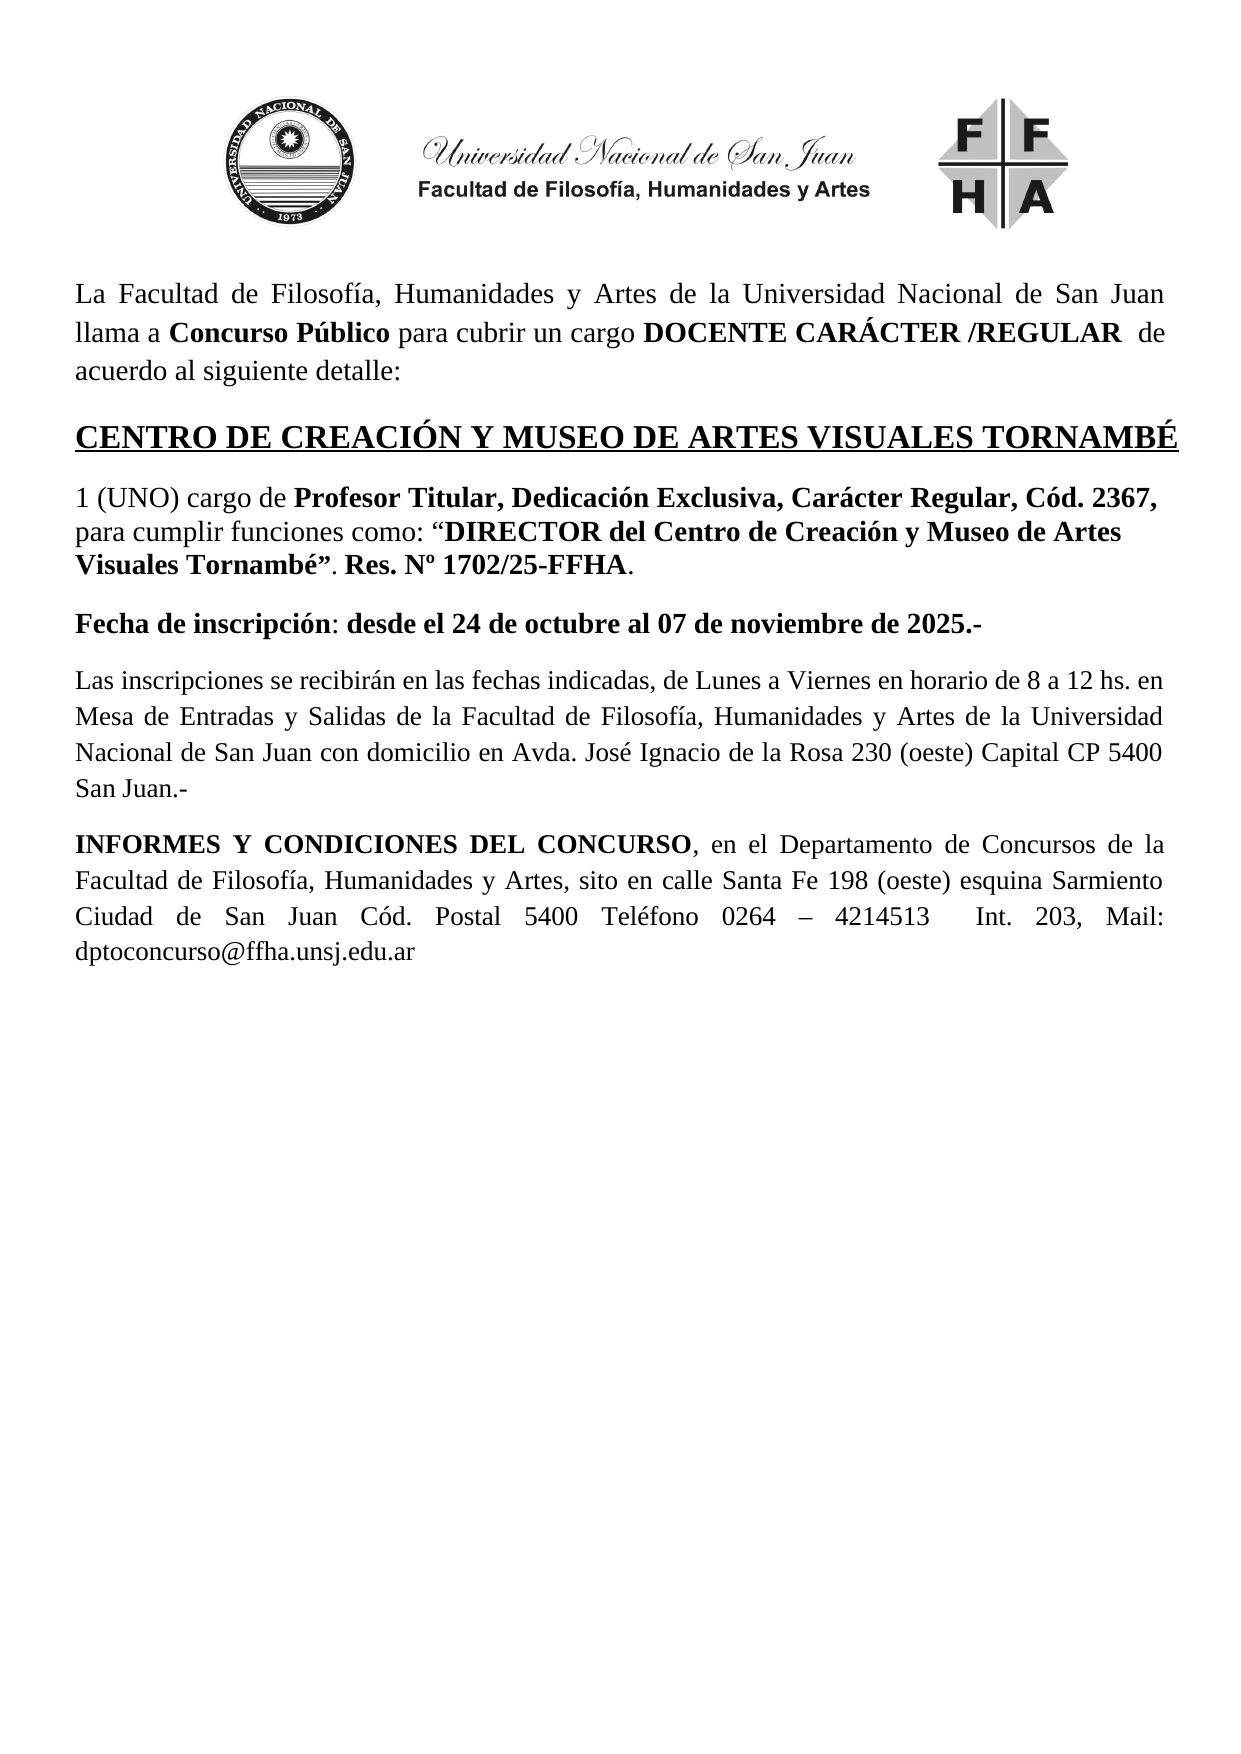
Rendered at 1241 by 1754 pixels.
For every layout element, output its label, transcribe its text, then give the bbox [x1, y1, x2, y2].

text INFORMES Y CONDICIONES DEL CONCURSO, en el Departamento de Concursos de la Facultad de Filosofía, Humanidades y Artes, sito en calle Santa Fe 198 (oeste) esquina Sarmiento Ciudad de San Juan Cód. Postal 5400 Teléfono 0264 – 4214513 Int. 203, Mail: dptoconcurso@ffha.unsj.edu.ar [75, 828, 1165, 967]
text La Facultad de Filosofía, Humanidades y Artes de la Universidad Nacional de San Juan llama a Concurso Público para cubrir un cargo DOCENTE CARÁCTER /REGULAR de acuerdo al siguiente detalle: [75, 276, 1165, 387]
text 1 (UNO) cargo de Profesor Titular, Dedicación Exclusiva, Carácter Regular, Cód. 2367, para cumplir funciones como: “DIRECTOR del Centro de Creación y Museo de Artes Visuales Tornambé”. Res. Nº 1702/25-FFHA. [75, 480, 1165, 581]
text Las inscripciones se recibirán en las fechas indicadas, de Lunes a Viernes en horario de 8 a 12 hs. en Mesa de Entradas y Salidas de la Facultad de Filosofía, Humanidades y Artes de la Universidad Nacional de San Juan con domicilio en Avda. José Ignacio de la Rosa 230 (oeste) Capital CP 5400 San Juan.- [75, 664, 1165, 803]
picture [223, 96, 1069, 247]
text CENTRO DE CREACIÓN Y MUSEO DE ARTES VISUALES TORNAMBÉ [75, 417, 1240, 455]
text Fecha de inscripción: desde el 24 de octubre al 07 de noviembre de 2025.- [75, 606, 1165, 639]
